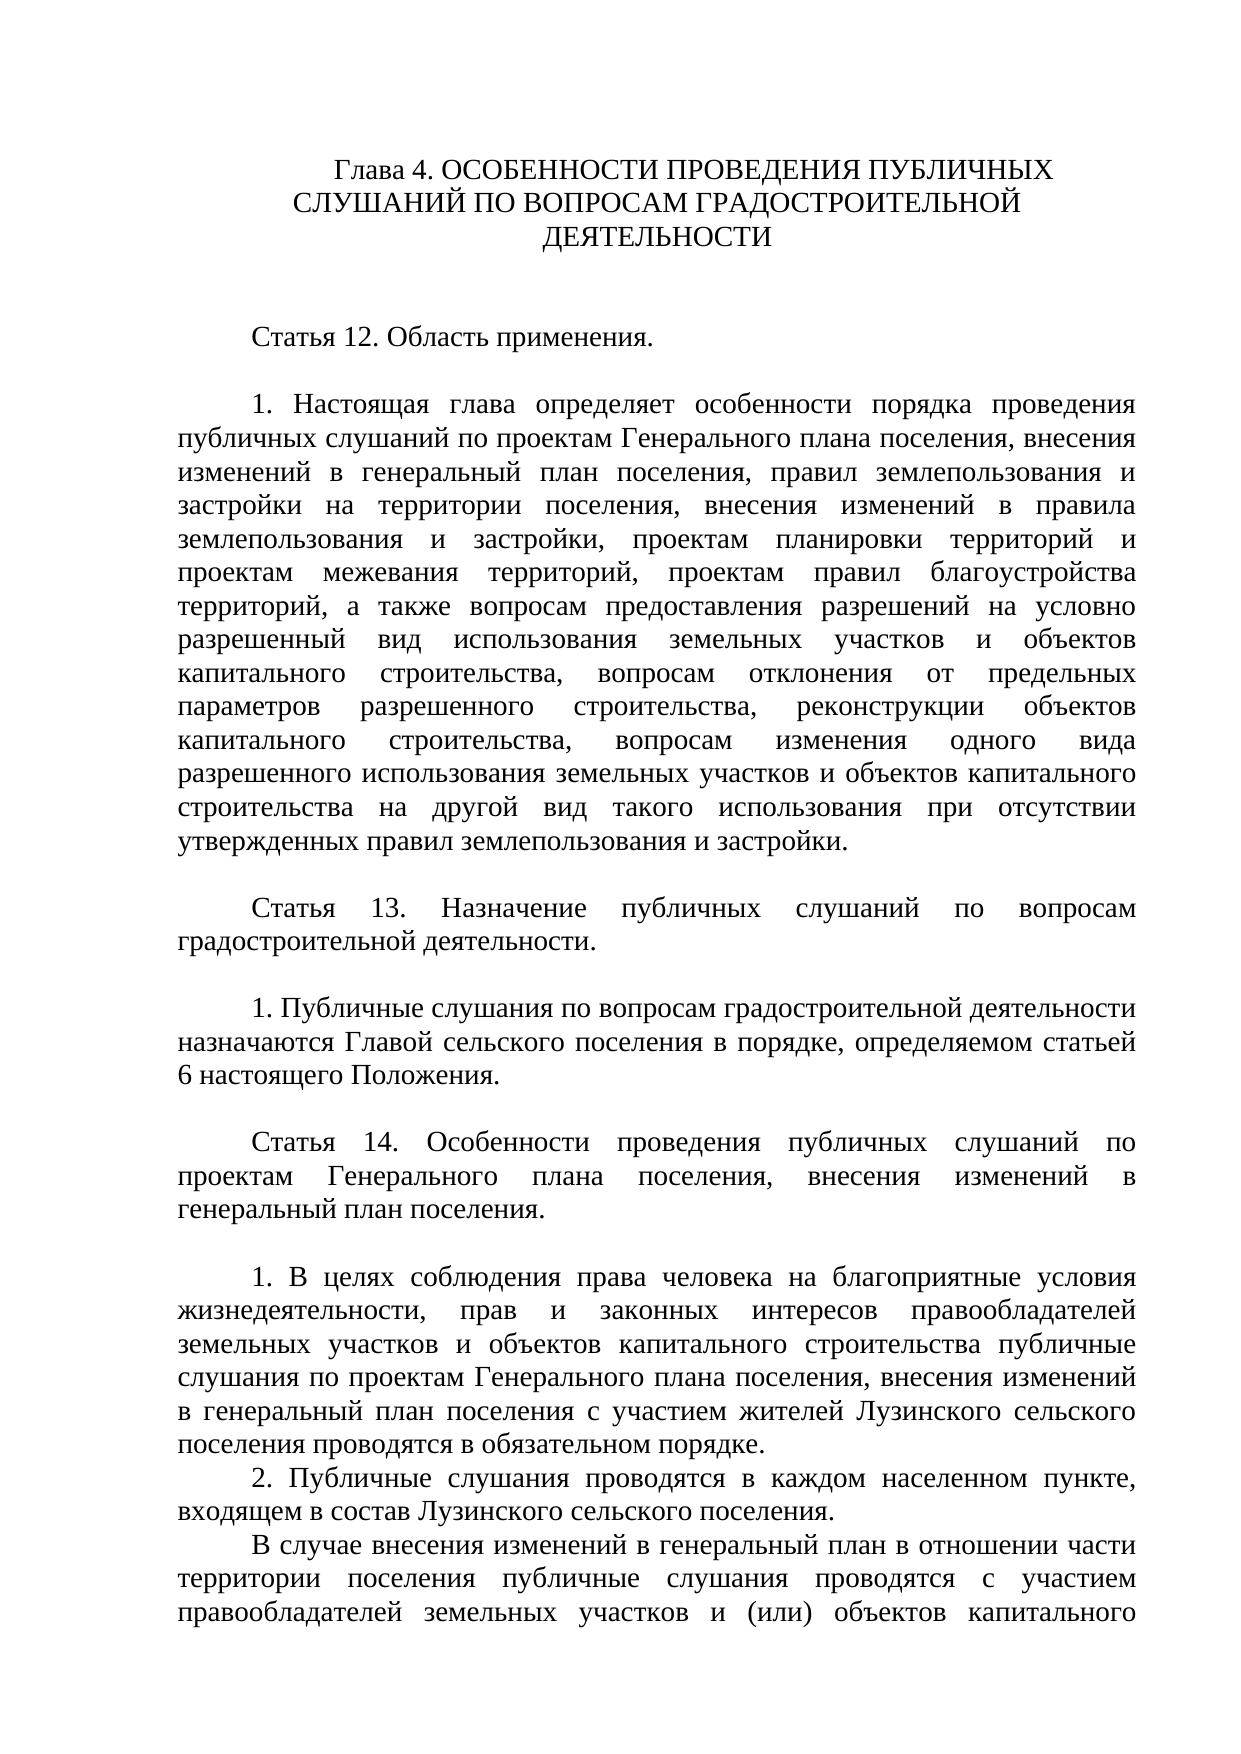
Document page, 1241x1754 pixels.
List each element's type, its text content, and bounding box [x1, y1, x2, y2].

text 1. Публичные слушания по вопросам градостроительной деятельности назначаются Главой сельского поселения в порядке, определяемом статьей 6 настоящего Положения. [177, 990, 1137, 1091]
text Статья 13. Назначение публичных слушаний по вопросам градостроительной деятельности. [177, 890, 1137, 957]
text Глава 4. ОСОБЕННОСТИ ПРОВЕДЕНИЯ ПУБЛИЧНЫХ СЛУШАНИЙ ПО ВОПРОСАМ ГРАДОСТРОИТЕЛЬНОЙ ДЕЯТЕЛЬНОСТИ [177, 152, 1137, 252]
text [177, 1527, 1137, 1628]
text 1. Настоящая глава определяет особенности порядка проведения публичных слушаний по проектам Генерального плана поселения, внесения изменений в генеральный план поселения, правил землепользования и застройки на территории поселения, внесения изменений в правила землепользования и застройки, проектам планировки территорий и проектам межевания территорий, проектам правил благоустройства территорий, а также вопросам предоставления разрешений на условно разрешенный вид использования земельных участков и объектов капитального строительства, вопросам отклонения от предельных параметров разрешенного строительства, реконструкции объектов капитального строительства, вопросам изменения одного вида разрешенного использования земельных участков и объектов капитального строительства на другой вид такого использования при отсутствии утвержденных правил землепользования и застройки. [177, 387, 1137, 856]
text Статья 14. Особенности проведения публичных слушаний по проектам Генерального плана поселения, внесения изменений в генеральный план поселения. [177, 1124, 1137, 1225]
text 2. Публичные слушания проводятся в каждом населенном пункте, входящем в состав Лузинского сельского поселения. [177, 1460, 1137, 1527]
text Статья 12. Область применения. [251, 319, 1137, 353]
text 1. В целях соблюдения права человека на благоприятные условия жизнедеятельности, прав и законных интересов правообладателей земельных участков и объектов капитального строительства публичные слушания по проектам Генерального плана поселения, внесения изменений в генеральный план поселения с участием жителей Лузинского сельского поселения проводятся в обязательном порядке. [177, 1259, 1137, 1460]
